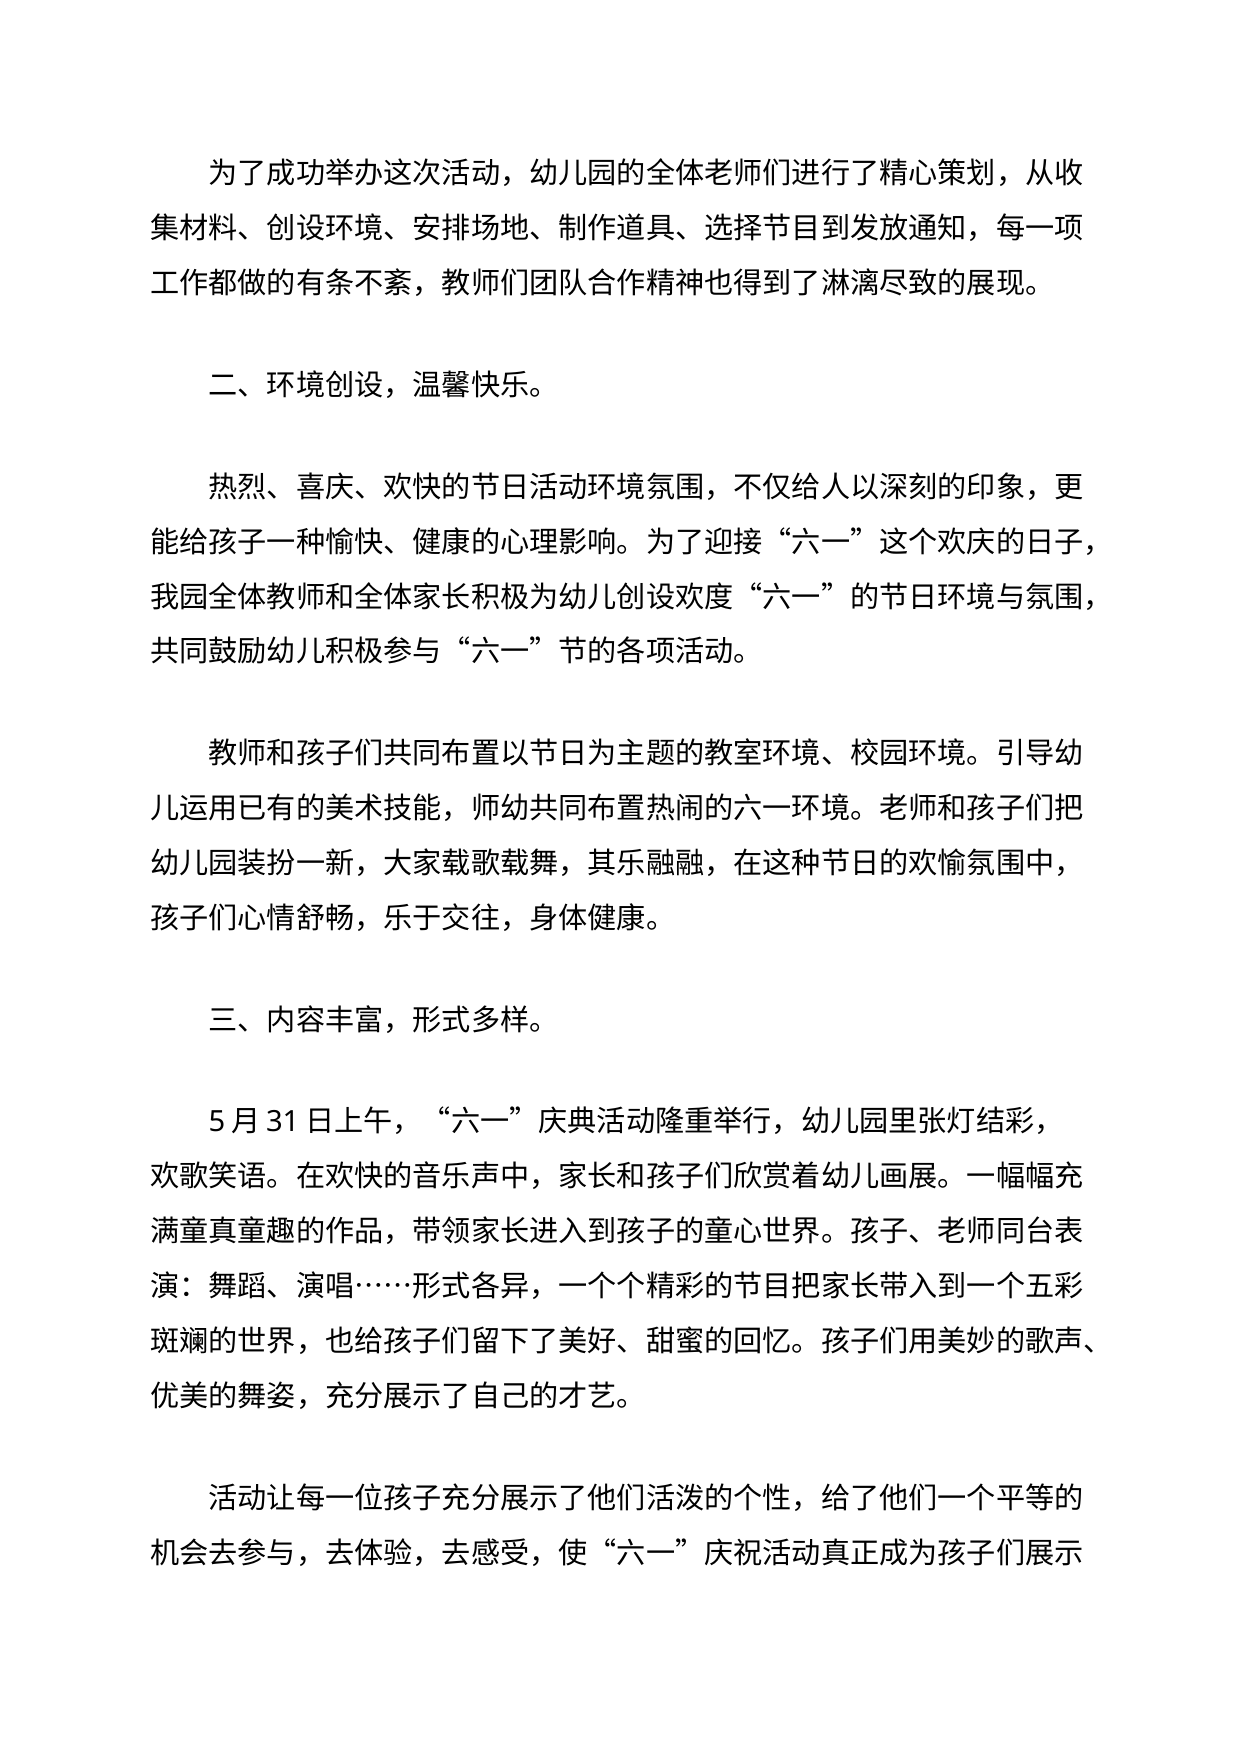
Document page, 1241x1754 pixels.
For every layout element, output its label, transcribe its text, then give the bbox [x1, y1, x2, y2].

text 热烈、喜庆、欢快的节日活动环境氛围，不仅给人以深刻的印象，更能给孩子一种愉快、健康的心理影响。为了迎接“六一”这个欢庆的日子，我园全体教师和全体家长积极为幼儿创设欢度“六一”的节日环境与氛围，共同鼓励幼儿积极参与“六一”节的各项活动。 [150, 463, 1090, 670]
text 教师和孩子们共同布置以节日为主题的教室环境、校园环境。引导幼儿运用已有的美术技能，师幼共同布置热闹的六一环境。老师和孩子们把幼儿园装扮一新，大家载歌载舞，其乐融融，在这种节日的欢愉氛围中，孩子们心情舒畅，乐于交往，身体健康。 [150, 730, 1090, 937]
text 二、环境创设，温馨快乐。 [150, 362, 1090, 404]
text 5月31日上午，“六一”庆典活动隆重举行，幼儿园里张灯结彩，欢歌笑语。在欢快的音乐声中，家长和孩子们欣赏着幼儿画展。一幅幅充满童真童趣的作品，带领家长进入到孩子的童心世界。孩子、老师同台表演：舞蹈、演唱……形式各异，一个个精彩的节目把家长带入到一个五彩斑斓的世界，也给孩子们留下了美好、甜蜜的回忆。孩子们用美妙的歌声、优美的舞姿，充分展示了自己的才艺。 [150, 1098, 1090, 1415]
text 为了成功举办这次活动，幼儿园的全体老师们进行了精心策划，从收集材料、创设环境、安排场地、制作道具、选择节目到发放通知，每一项工作都做的有条不紊，教师们团队合作精神也得到了淋漓尽致的展现。 [150, 150, 1090, 302]
text 三、内容丰富，形式多样。 [150, 996, 1090, 1038]
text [150, 1474, 1090, 1572]
